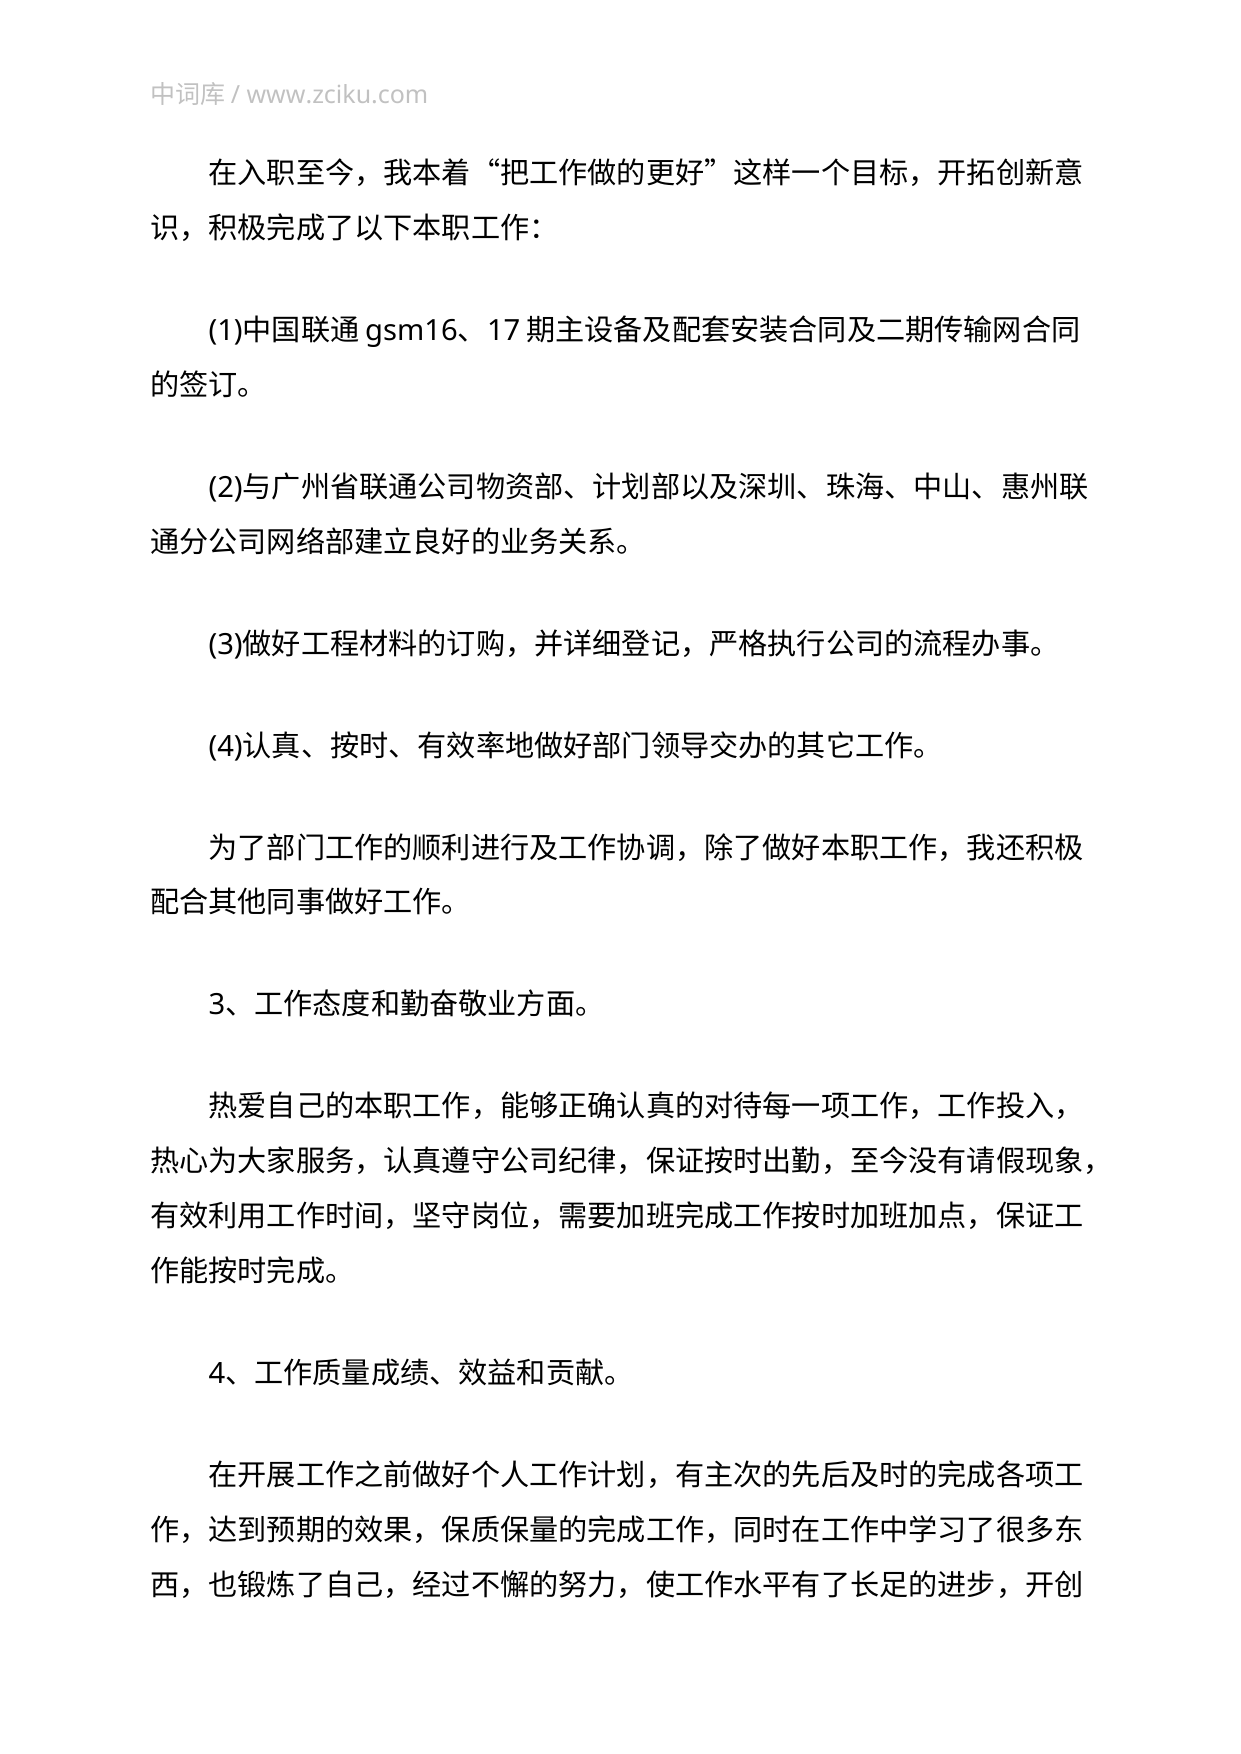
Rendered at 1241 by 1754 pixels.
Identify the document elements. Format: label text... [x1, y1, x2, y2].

text (1)中国联通gsm16、17期主设备及配套安装合同及二期传输网合同的签订。 [150, 307, 1090, 404]
text 4、工作质量成绩、效益和贡献。 [150, 1349, 1090, 1392]
text 在入职至今，我本着“把工作做的更好”这样一个目标，开拓创新意识，积极完成了以下本职工作： [150, 150, 1090, 247]
text 热爱自己的本职工作，能够正确认真的对待每一项工作，工作投入，热心为大家服务，认真遵守公司纪律，保证按时出勤，至今没有请假现象，有效利用工作时间，坚守岗位，需要加班完成工作按时加班加点，保证工作能按时完成。 [150, 1083, 1090, 1290]
text 为了部门工作的顺利进行及工作协调，除了做好本职工作，我还积极配合其他同事做好工作。 [150, 824, 1090, 921]
text (4)认真、按时、有效率地做好部门领导交办的其它工作。 [150, 722, 1090, 764]
text (2)与广州省联通公司物资部、计划部以及深圳、珠海、中山、惠州联通分公司网络部建立良好的业务关系。 [150, 463, 1090, 561]
text 3、工作态度和勤奋敬业方面。 [150, 981, 1090, 1023]
text (3)做好工程材料的订购，并详细登记，严格执行公司的流程办事。 [150, 620, 1090, 663]
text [150, 1451, 1090, 1603]
